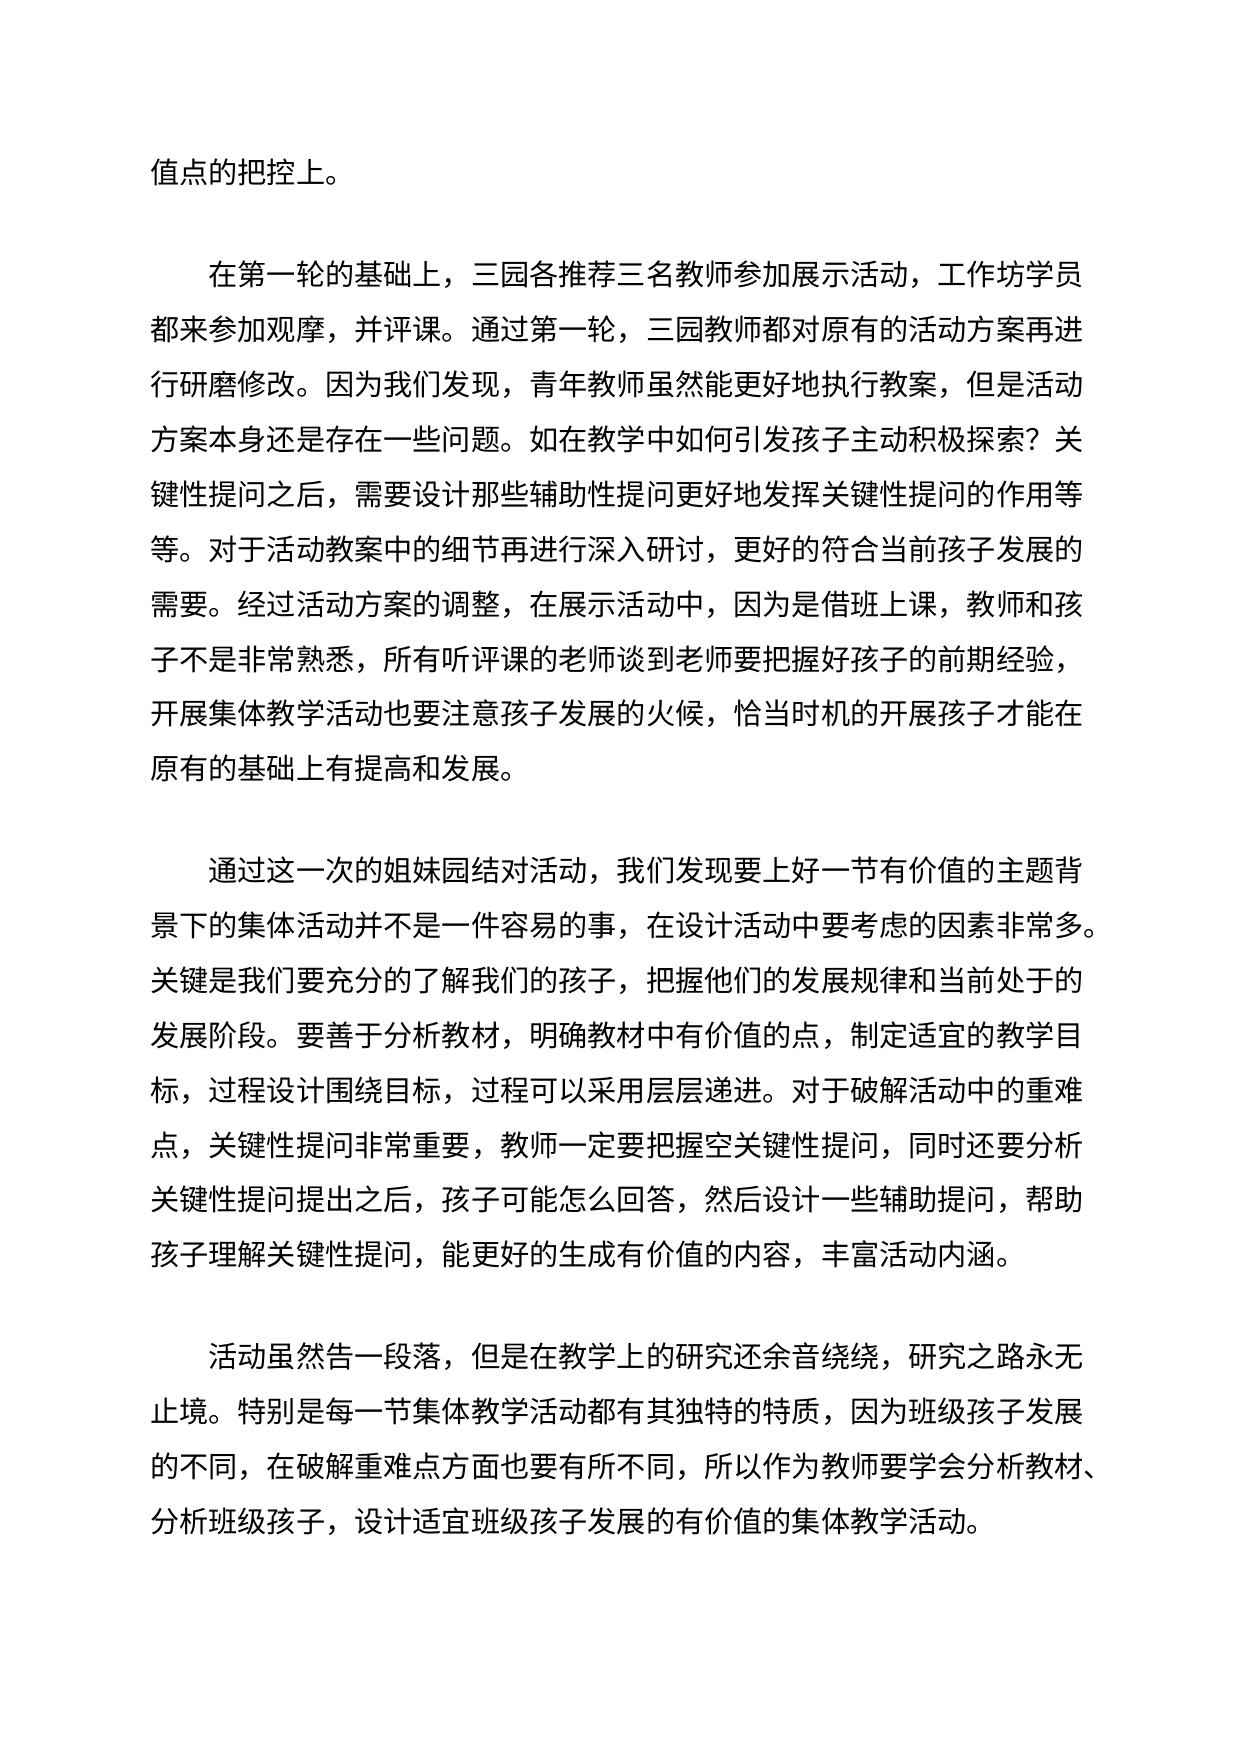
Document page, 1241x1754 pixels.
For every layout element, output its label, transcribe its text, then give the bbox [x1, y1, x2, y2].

text 在第一轮的基础上，三园各推荐三名教师参加展示活动，工作坊学员都来参加观摩，并评课。通过第一轮，三园教师都对原有的活动方案再进行研磨修改。因为我们发现，青年教师虽然能更好地执行教案，但是活动方案本身还是存在一些问题。如在教学中如何引发孩子主动积极探索？关键性提问之后，需要设计那些辅助性提问更好地发挥关键性提问的作用等等。对于活动教案中的细节再进行深入研讨，更好的符合当前孩子发展的需要。经过活动方案的调整，在展示活动中，因为是借班上课，教师和孩子不是非常熟悉，所有听评课的老师谈到老师要把握好孩子的前期经验，开展集体教学活动也要注意孩子发展的火候，恰当时机的开展孩子才能在原有的基础上有提高和发展。 [150, 252, 1090, 788]
text 活动虽然告一段落，但是在教学上的研究还余音绕绕，研究之路永无止境。特别是每一节集体教学活动都有其独特的特质，因为班级孩子发展的不同，在破解重难点方面也要有所不同，所以作为教师要学会分析教材、分析班级孩子，设计适宜班级孩子发展的有价值的集体教学活动。 [150, 1334, 1090, 1541]
text 通过这一次的姐妹园结对活动，我们发现要上好一节有价值的主题背景下的集体活动并不是一件容易的事，在设计活动中要考虑的因素非常多。关键是我们要充分的了解我们的孩子，把握他们的发展规律和当前处于的发展阶段。要善于分析教材，明确教材中有价值的点，制定适宜的教学目标，过程设计围绕目标，过程可以采用层层递进。对于破解活动中的重难点，关键性提问非常重要，教师一定要把握空关键性提问，同时还要分析关键性提问提出之后，孩子可能怎么回答，然后设计一些辅助提问，帮助孩子理解关键性提问，能更好的生成有价值的内容，丰富活动内涵。 [150, 848, 1090, 1274]
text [150, 150, 1090, 192]
